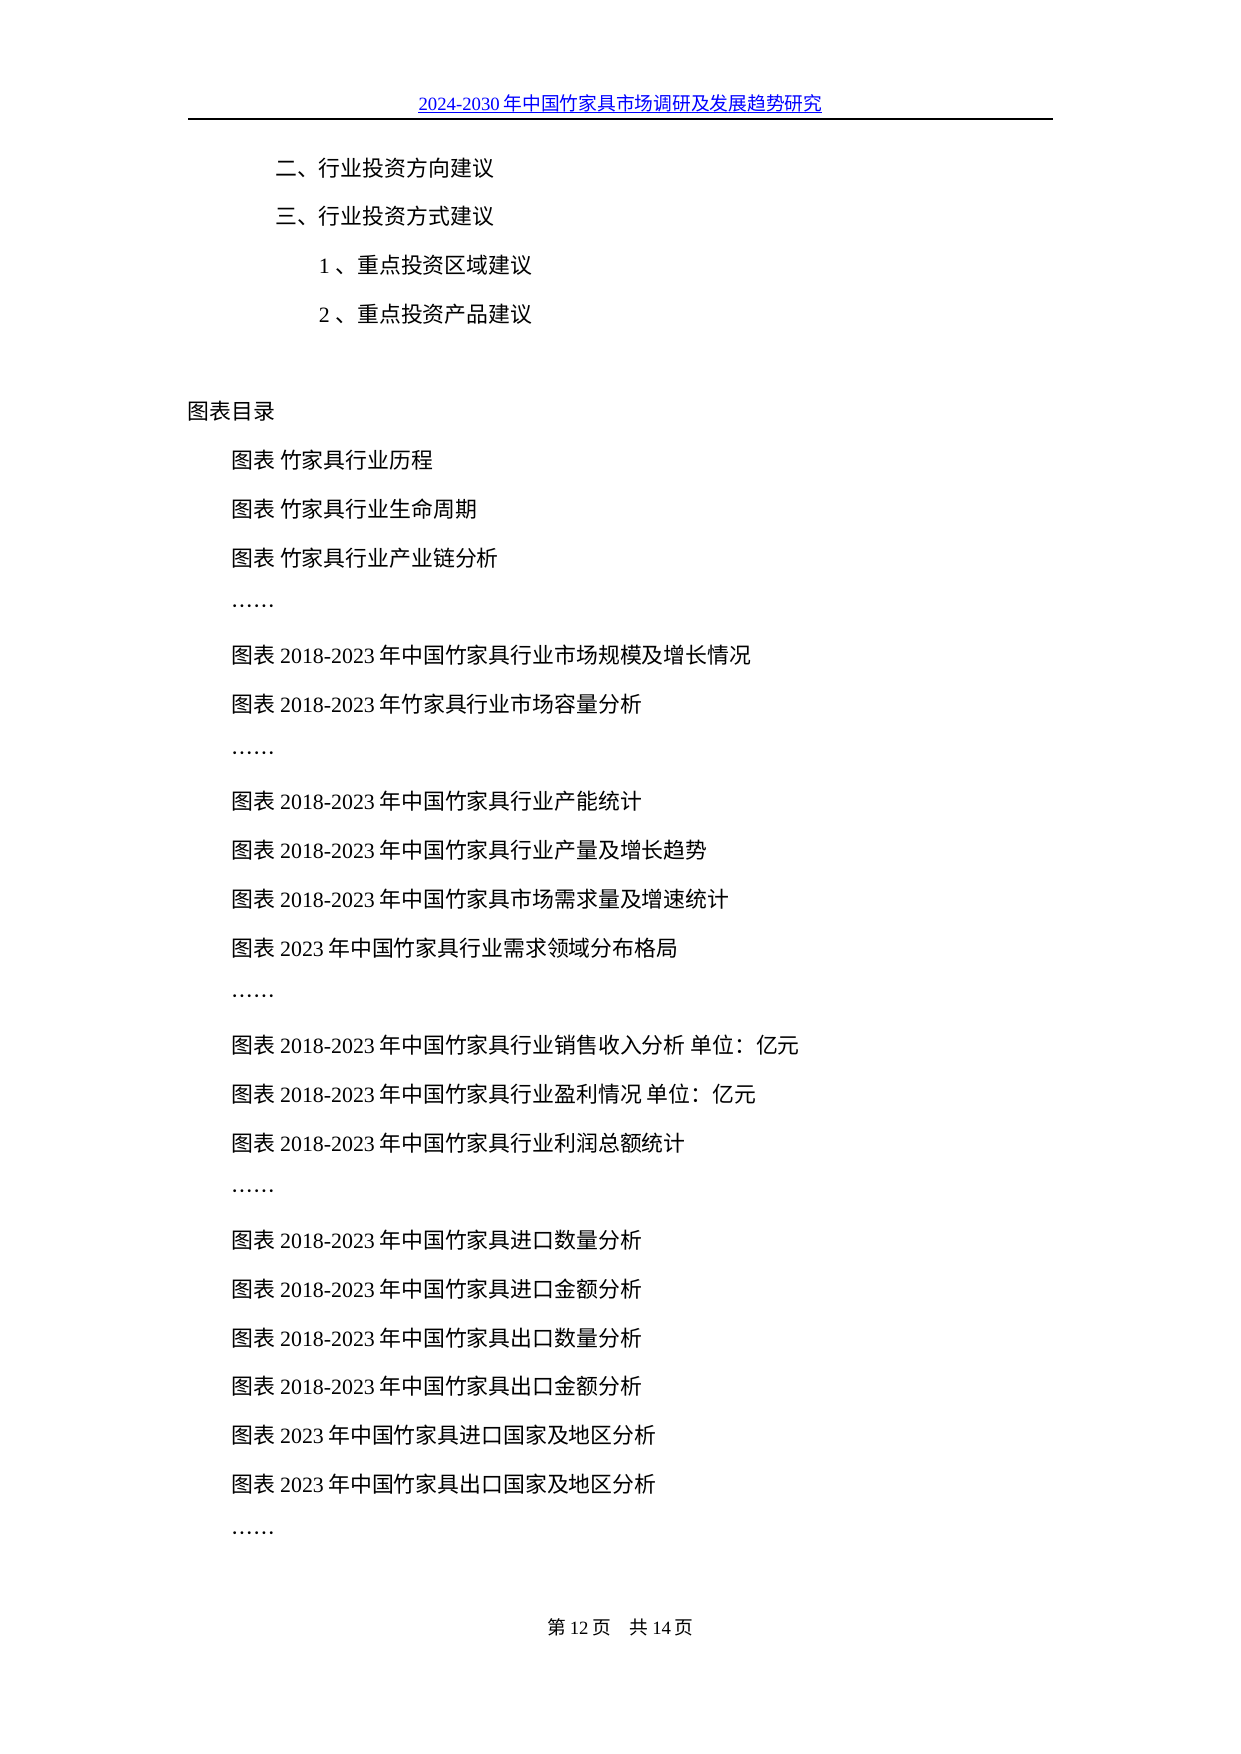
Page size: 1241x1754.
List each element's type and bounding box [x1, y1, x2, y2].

text [187, 150, 1053, 1548]
